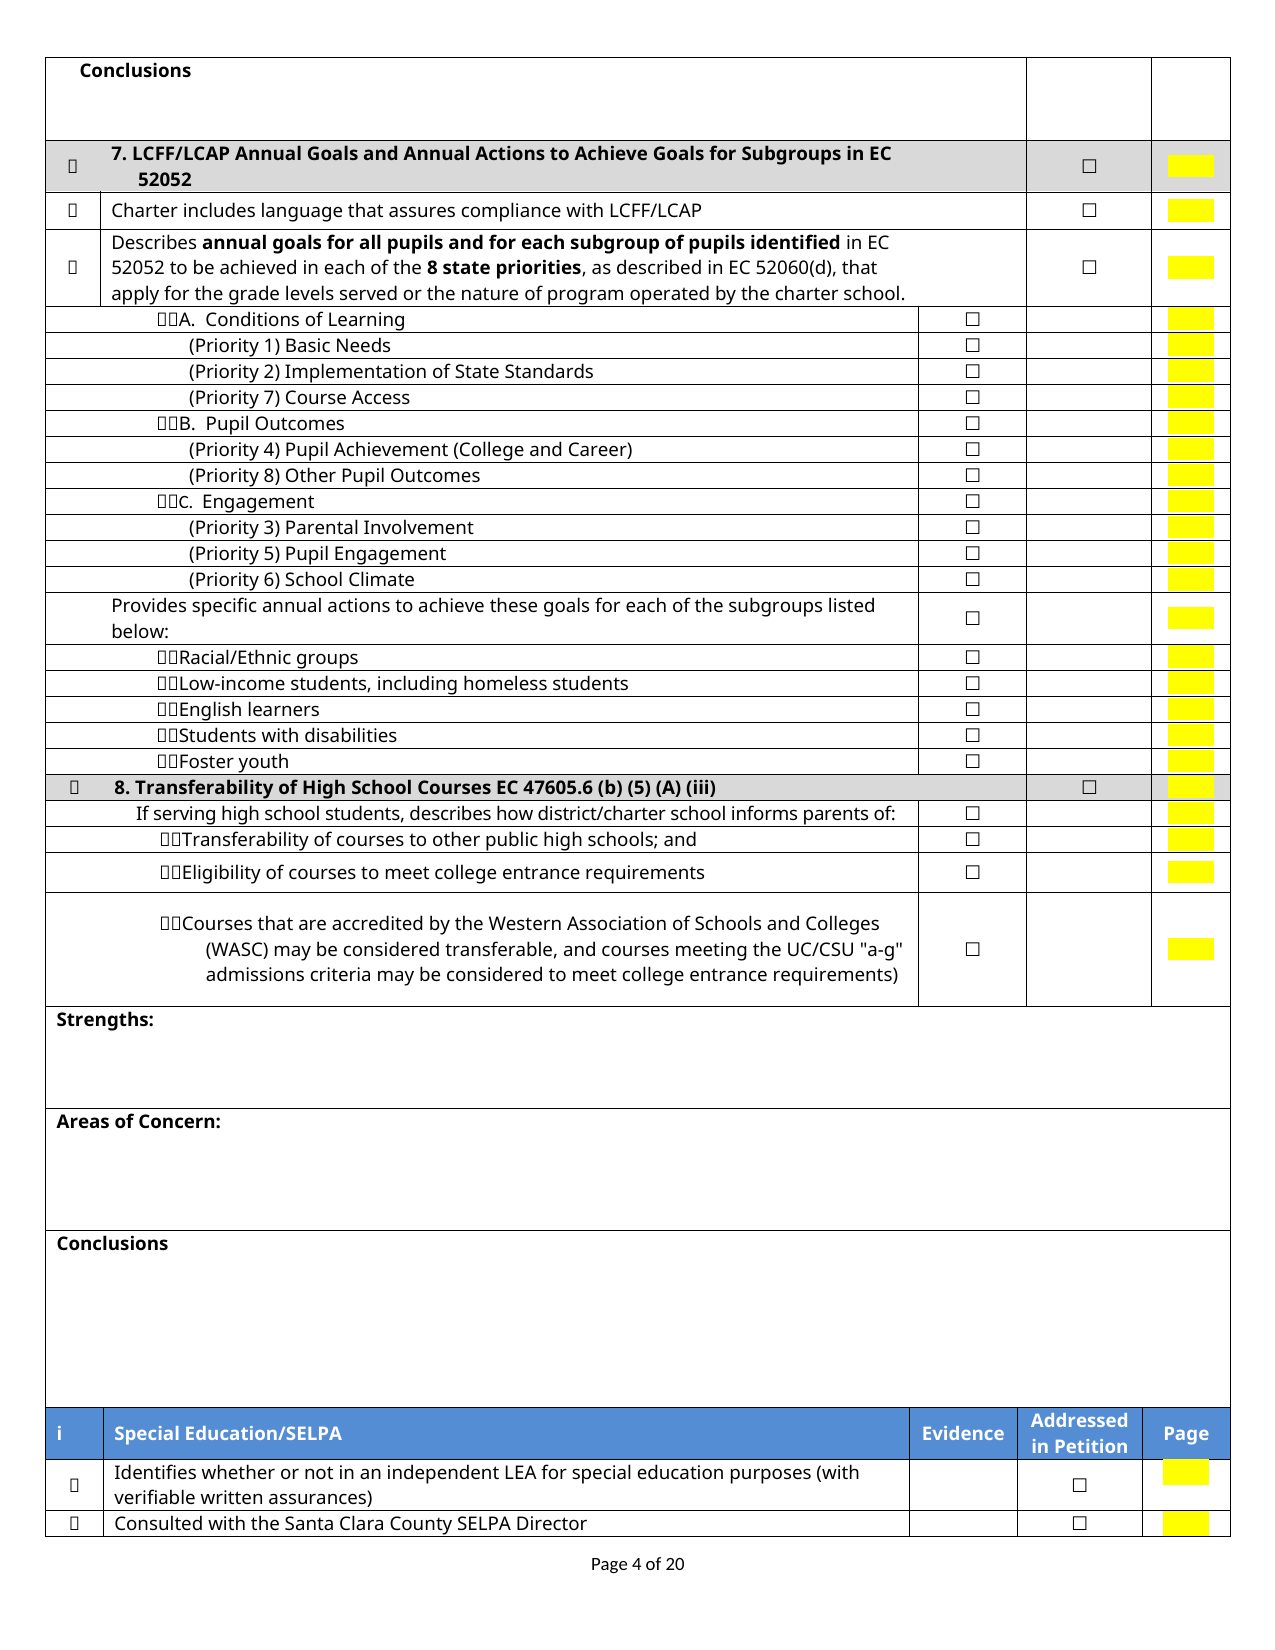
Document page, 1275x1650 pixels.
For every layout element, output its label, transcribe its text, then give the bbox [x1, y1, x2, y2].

table_cell [1027, 489, 1151, 514]
table_cell [1027, 411, 1151, 436]
table_cell Describes annual goals for all pupils and for each subgroup of pupils identified in EC 52052 to be achieved in each of the 8 state priorities, as described in EC 52060(d), that apply for the grade levels served or the nature of program operated by the charter school. [101, 230, 918, 306]
table_cell [46, 593, 100, 643]
table_cell [100, 515, 189, 540]
table_cell [1027, 307, 1151, 332]
table_cell [1027, 697, 1151, 722]
table_cell (Priority 3) Parental Involvement [189, 515, 918, 540]
table_cell Low-income students, including homeless students [100, 671, 918, 696]
table_cell  [46, 775, 103, 800]
table_cell [100, 567, 189, 592]
table_cell [1152, 463, 1230, 488]
table_cell [46, 893, 103, 1006]
table_cell 8. Transferability of High School Courses EC 47605.6 (b) (5) (A) (iii) [103, 775, 918, 800]
table_cell [100, 463, 189, 488]
table_cell [1027, 671, 1151, 696]
table_cell [1027, 593, 1151, 643]
table_cell  [46, 1460, 103, 1510]
table_cell [1152, 193, 1230, 228]
table_cell Students with disabilities [100, 723, 918, 748]
table_cell [46, 385, 100, 410]
table_cell [1027, 541, 1151, 566]
table_cell [1152, 385, 1230, 410]
table_cell [1152, 411, 1230, 436]
table_cell [100, 333, 189, 358]
table_cell [100, 541, 189, 566]
table_cell Addressed in Petition [1018, 1408, 1142, 1459]
table_cell [1027, 723, 1151, 748]
table_cell [1152, 489, 1230, 514]
table_cell [1152, 801, 1230, 826]
table_cell [1152, 333, 1230, 358]
table_cell [910, 1511, 1017, 1536]
table_cell [1027, 827, 1151, 852]
table_cell Page [1143, 1408, 1230, 1459]
table_cell [46, 801, 103, 826]
table_cell Provides specific annual actions to achieve these goals for each of the subgroups listed below: [100, 593, 918, 643]
table_cell [1152, 749, 1230, 774]
table_cell [1143, 1460, 1230, 1510]
table_cell [1027, 333, 1151, 358]
table_cell [1027, 893, 1151, 1006]
table_cell Conclusions [46, 1231, 1230, 1407]
table_cell [46, 58, 68, 140]
table_cell [46, 359, 100, 384]
table_cell [918, 58, 1026, 140]
table_cell [46, 489, 100, 514]
table_cell [1027, 463, 1151, 488]
table_cell A. Conditions of Learning [100, 307, 918, 332]
table_cell [46, 827, 103, 852]
table_cell  [46, 230, 100, 306]
table_cell [1027, 385, 1151, 410]
table_cell [46, 437, 100, 462]
table_cell [46, 333, 100, 358]
table_cell [1152, 567, 1230, 592]
table_cell [46, 541, 100, 566]
table_cell [46, 645, 100, 669]
table_cell Evidence [910, 1408, 1017, 1459]
table_cell [46, 411, 100, 436]
table_cell [1027, 853, 1151, 892]
table_cell Charter includes language that assures compliance with LCFF/LCAP [101, 193, 918, 228]
table_cell [1152, 723, 1230, 748]
table_cell [1027, 58, 1151, 140]
table_cell [1152, 893, 1230, 1006]
table_cell [1152, 359, 1230, 384]
table_cell Foster youth [100, 749, 918, 774]
table_cell Areas of Concern: [46, 1109, 1230, 1229]
table_cell [1027, 801, 1151, 826]
table_cell Special Education/SELPA [104, 1408, 909, 1459]
table_cell Strengths: [46, 1007, 1230, 1108]
table_cell [46, 307, 100, 332]
table_cell [918, 230, 1026, 306]
table_cell [918, 775, 1026, 800]
table_cell [46, 515, 100, 540]
table_cell (Priority 1) Basic Needs [189, 333, 918, 358]
table_cell [1152, 775, 1230, 800]
table_cell [1152, 230, 1230, 306]
table_cell [1152, 541, 1230, 566]
table_cell 7. LCFF/LCAP Annual Goals and Annual Actions to Achieve Goals for Subgroups in EC 52052 [100, 141, 918, 191]
table_cell [1152, 827, 1230, 852]
table_cell [46, 697, 100, 722]
table_cell English learners [100, 697, 918, 722]
table_cell Conclusions [68, 58, 918, 140]
table_cell [1152, 141, 1230, 191]
table_cell [1152, 437, 1230, 462]
table_cell [1152, 697, 1230, 722]
table_cell (Priority 7) Course Access [189, 385, 918, 410]
table_cell [1152, 645, 1230, 669]
table_cell [46, 749, 100, 774]
table_cell B. Pupil Outcomes [100, 411, 918, 436]
table_cell Eligibility of courses to meet college entrance requirements [103, 853, 918, 892]
table_cell [1027, 437, 1151, 462]
table_cell If serving high school students, describes how district/charter school informs parents of: [103, 801, 918, 826]
table_cell [1209, 1511, 1230, 1536]
table_cell Racial/Ethnic groups [100, 645, 918, 669]
table_cell [1027, 567, 1151, 592]
table_cell Courses that are accredited by the Western Association of Schools and Colleges (WASC) may be considered transferable, and courses meeting the UC/CSU "a-g" admissions criteria may be considered to meet college entrance requirements) [103, 893, 918, 1006]
table_cell [910, 1460, 1017, 1510]
table_cell (Priority 4) Pupil Achievement (College and Career) [189, 437, 918, 462]
table_cell [1027, 749, 1151, 774]
table_cell (Priority 5) Pupil Engagement [189, 541, 918, 566]
table_cell [918, 141, 1026, 191]
table_cell [1027, 359, 1151, 384]
table_cell Identifies whether or not in an independent LEA for special education purposes (with verifiable written assurances) [104, 1460, 909, 1510]
table_cell [1152, 307, 1230, 332]
table_cell [1027, 515, 1151, 540]
table_cell [46, 853, 103, 892]
table_cell [46, 723, 100, 748]
table_cell (Priority 8) Other Pupil Outcomes [189, 463, 918, 488]
table_cell [100, 385, 189, 410]
table_cell (Priority 2) Implementation of State Standards [189, 359, 918, 384]
table_cell [1143, 1511, 1163, 1536]
table_cell [1152, 853, 1230, 892]
table_cell [46, 567, 100, 592]
table_cell  [46, 193, 100, 228]
table_cell [1152, 58, 1230, 140]
table_cell  [46, 141, 100, 191]
table_cell [100, 437, 189, 462]
table_cell Transferability of courses to other public high schools; and [103, 827, 918, 852]
table_cell [1152, 515, 1230, 540]
table_cell [46, 463, 100, 488]
table_cell [1152, 593, 1230, 643]
table_cell Consulted with the Santa Clara County SELPA Director [104, 1511, 909, 1536]
table_cell [1152, 671, 1230, 696]
table_cell i [46, 1408, 103, 1459]
table_cell  [46, 1511, 103, 1536]
table_cell [1027, 645, 1151, 669]
table_cell C. Engagement [100, 489, 918, 514]
table_cell [46, 671, 100, 696]
table_cell (Priority 6) School Climate [189, 567, 918, 592]
table_cell [100, 359, 189, 384]
table_cell [918, 193, 1026, 228]
